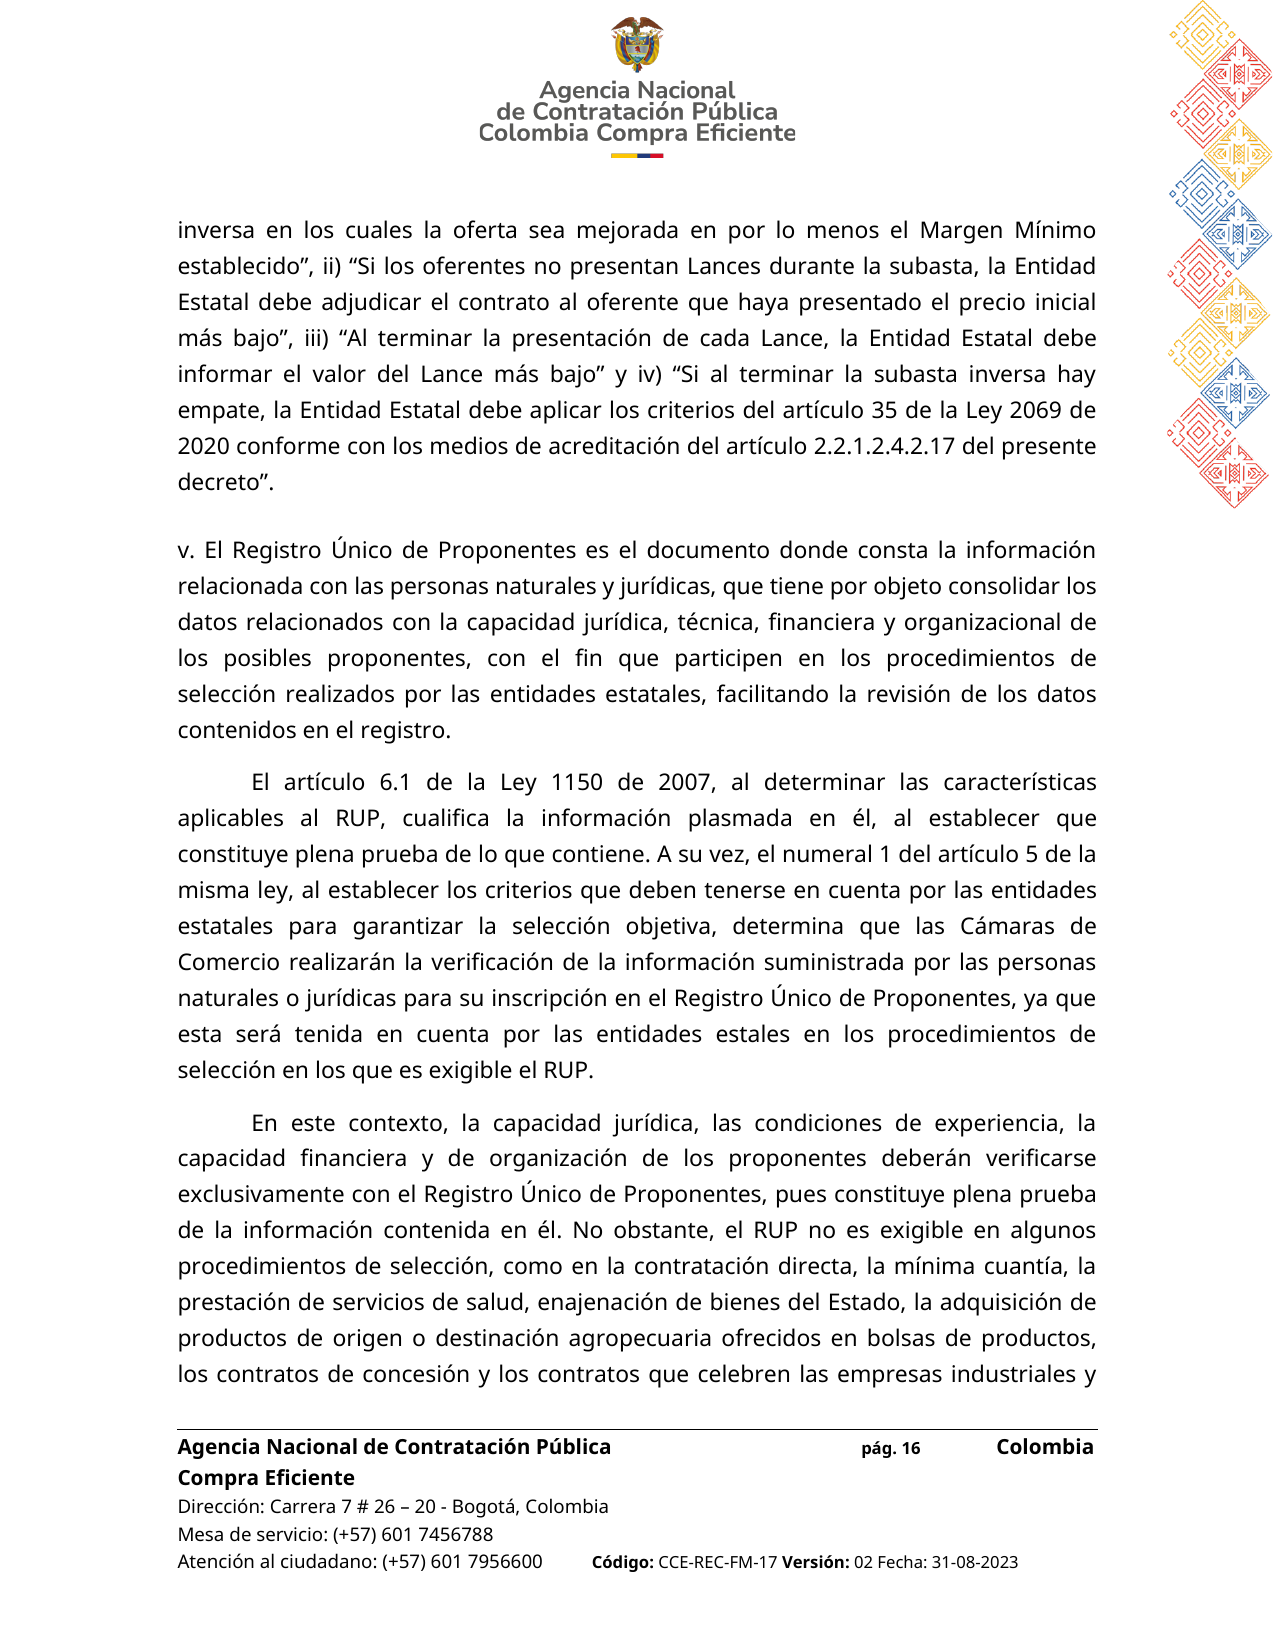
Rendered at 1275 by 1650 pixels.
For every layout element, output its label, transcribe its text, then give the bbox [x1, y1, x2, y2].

text v. El Registro Único de Proponentes es el documento donde consta la información relacionada con las personas naturales y jurídicas, que tiene por objeto consolidar los datos relacionados con la capacidad jurídica, técnica, financiera y organizacional de los posibles proponentes, con el fin que participen en los procedimientos de selección realizados por las entidades estatales, facilitando la revisión de los datos contenidos en el registro. [177, 534, 1098, 745]
picture [1165, 0, 1272, 506]
picture [479, 17, 796, 158]
text El artículo 6.1 de la Ley 1150 de 2007, al determinar las características aplicables al RUP, cualifica la información plasmada en él, al establecer que constituye plena prueba de lo que contiene. A su vez, el numeral 1 del artículo 5 de la misma ley, al establecer los criterios que deben tenerse en cuenta por las entidades estatales para garantizar la selección objetiva, determina que las Cámaras de Comercio realizarán la verificación de la información suministrada por las personas naturales o jurídicas para su inscripción en el Registro Único de Proponentes, ya que esta será tenida en cuenta por las entidades estales en los procedimientos de selección en los que es exigible el RUP. [177, 766, 1098, 1085]
